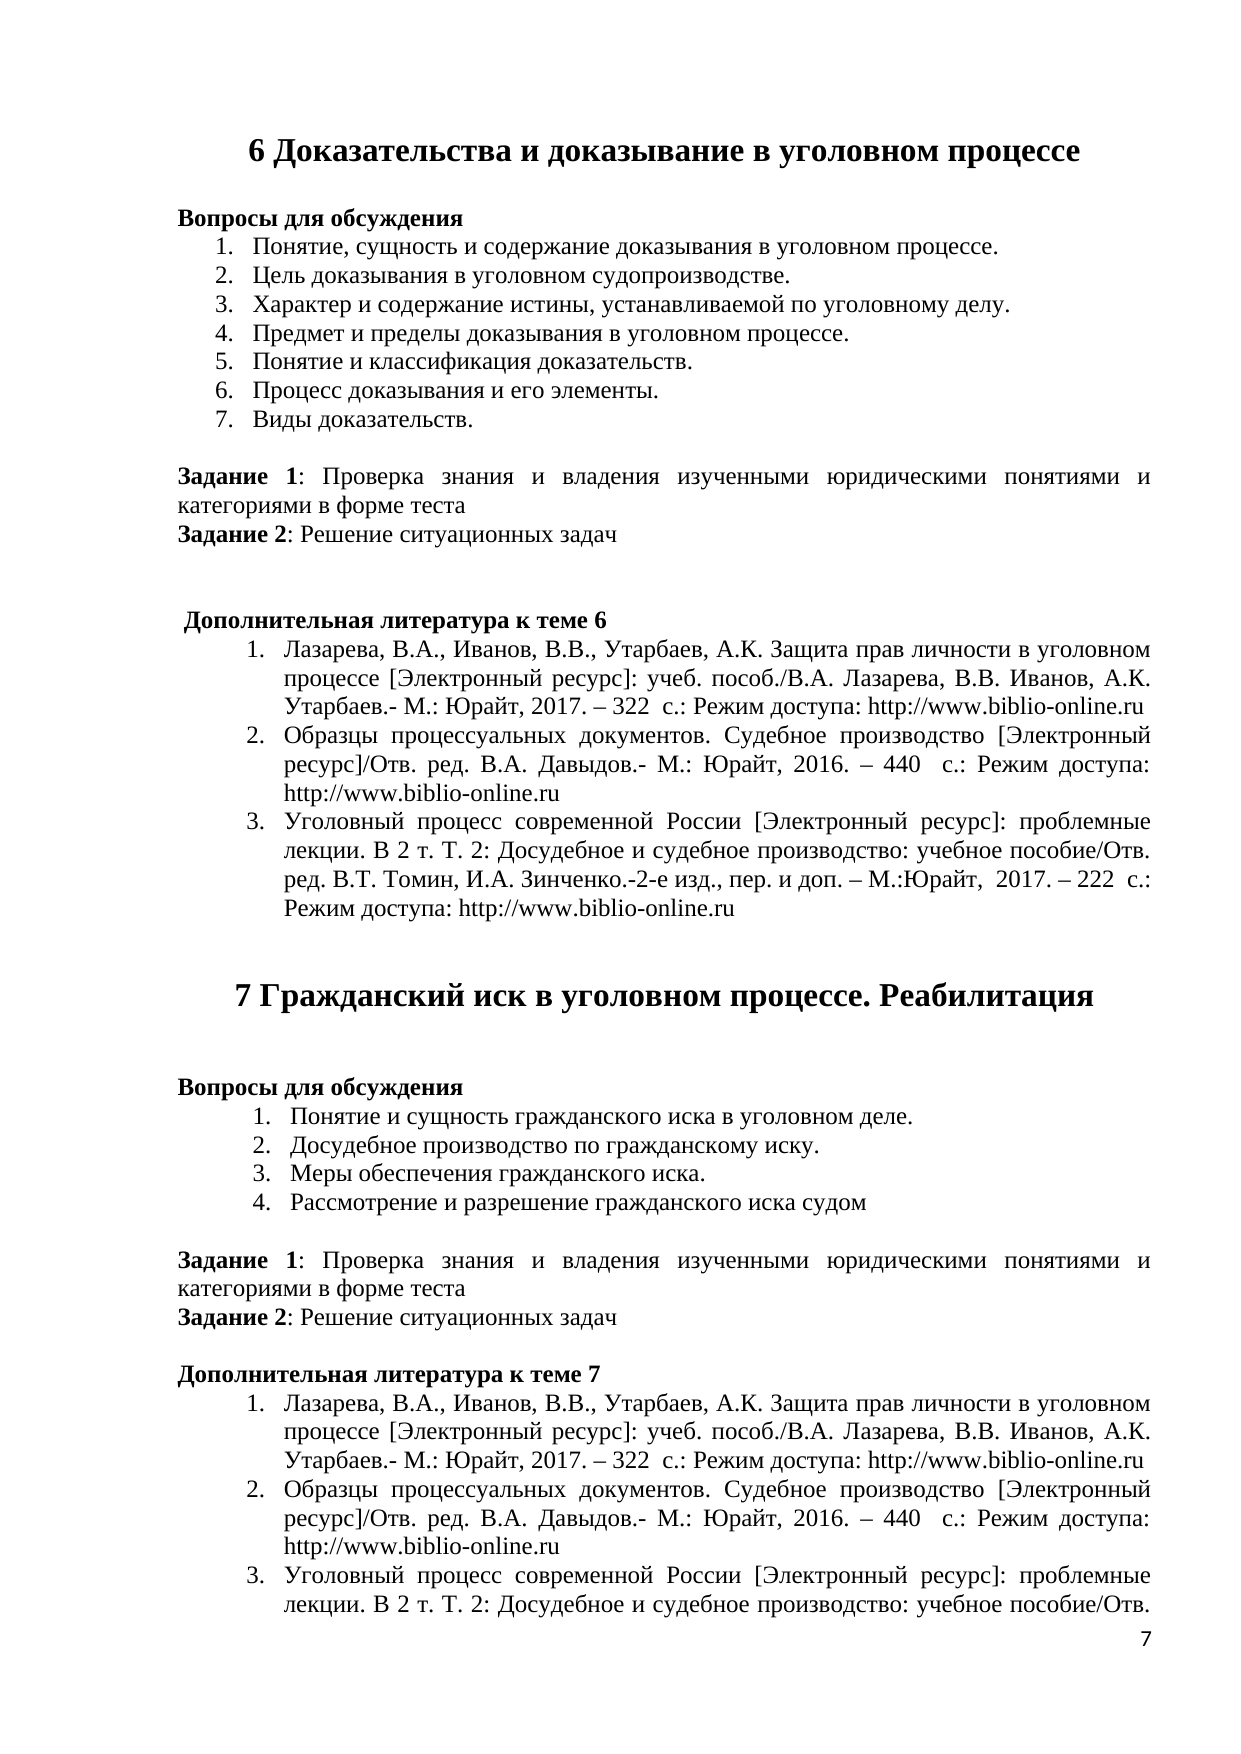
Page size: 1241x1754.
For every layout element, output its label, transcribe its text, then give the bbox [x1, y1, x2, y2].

list Понятие и классификация доказательств. [215, 346, 1152, 375]
subtitle 7 Гражданский иск в уголовном процессе. Реабилитация [177, 975, 1152, 1013]
list Лазарева, В.А., Иванов, В.В., Утарбаев, А.К. Защита прав личности в уголовном процессе [Электронный ресурс]: учеб. пособ./В.А. Лазарева, В.В. Иванов, А.К. Утарбаев.- М.: Юрайт, 2017. – 322 с.: Режим доступа: http://www.biblio-online.ru [246, 634, 1152, 720]
subtitle 6 Доказательства и доказывание в уголовном процессе [177, 130, 1152, 168]
list Досудебное производство по гражданскому иску. [252, 1130, 1152, 1158]
list Понятие, сущность и содержание доказывания в уголовном процессе. [215, 231, 1152, 260]
list Рассмотрение и разрешение гражданского иска судом [252, 1187, 1152, 1216]
text Дополнительная литература к теме 7 [177, 1359, 1152, 1388]
text Задание 1: Проверка знания и владения изученными юридическими понятиями и категориями в форме теста [177, 461, 1152, 519]
list Цель доказывания в уголовном судопроизводстве. [215, 260, 1152, 289]
list Образцы процессуальных документов. Судебное производство [Электронный ресурс]/Отв. ред. В.А. Давыдов.- М.: Юрайт, 2016. – 440 с.: Режим доступа: http://www.biblio-online.ru [246, 720, 1152, 806]
text Вопросы для обсуждения [177, 1072, 1152, 1101]
text Задание 2: Решение ситуационных задач [177, 1302, 1152, 1331]
text Задание 1: Проверка знания и владения изученными юридическими понятиями и категориями в форме теста [177, 1245, 1152, 1302]
list Процесс доказывания и его элементы. [215, 375, 1152, 404]
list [246, 1560, 1152, 1618]
text Дополнительная литература к теме 6 [177, 605, 1152, 634]
list Понятие и сущность гражданского иска в уголовном деле. [252, 1101, 1152, 1130]
list Предмет и пределы доказывания в уголовном процессе. [215, 318, 1152, 346]
list Меры обеспечения гражданского иска. [252, 1158, 1152, 1187]
list Характер и содержание истины, устанавливаемой по уголовному делу. [215, 289, 1152, 318]
text Вопросы для обсуждения [177, 203, 1152, 231]
list Образцы процессуальных документов. Судебное производство [Электронный ресурс]/Отв. ред. В.А. Давыдов.- М.: Юрайт, 2016. – 440 с.: Режим доступа: http://www.biblio-online.ru [246, 1474, 1152, 1560]
text Задание 2: Решение ситуационных задач [177, 519, 1152, 548]
list Виды доказательств. [215, 404, 1152, 433]
list Лазарева, В.А., Иванов, В.В., Утарбаев, А.К. Защита прав личности в уголовном процессе [Электронный ресурс]: учеб. пособ./В.А. Лазарева, В.В. Иванов, А.К. Утарбаев.- М.: Юрайт, 2017. – 322 с.: Режим доступа: http://www.biblio-online.ru [246, 1388, 1152, 1474]
